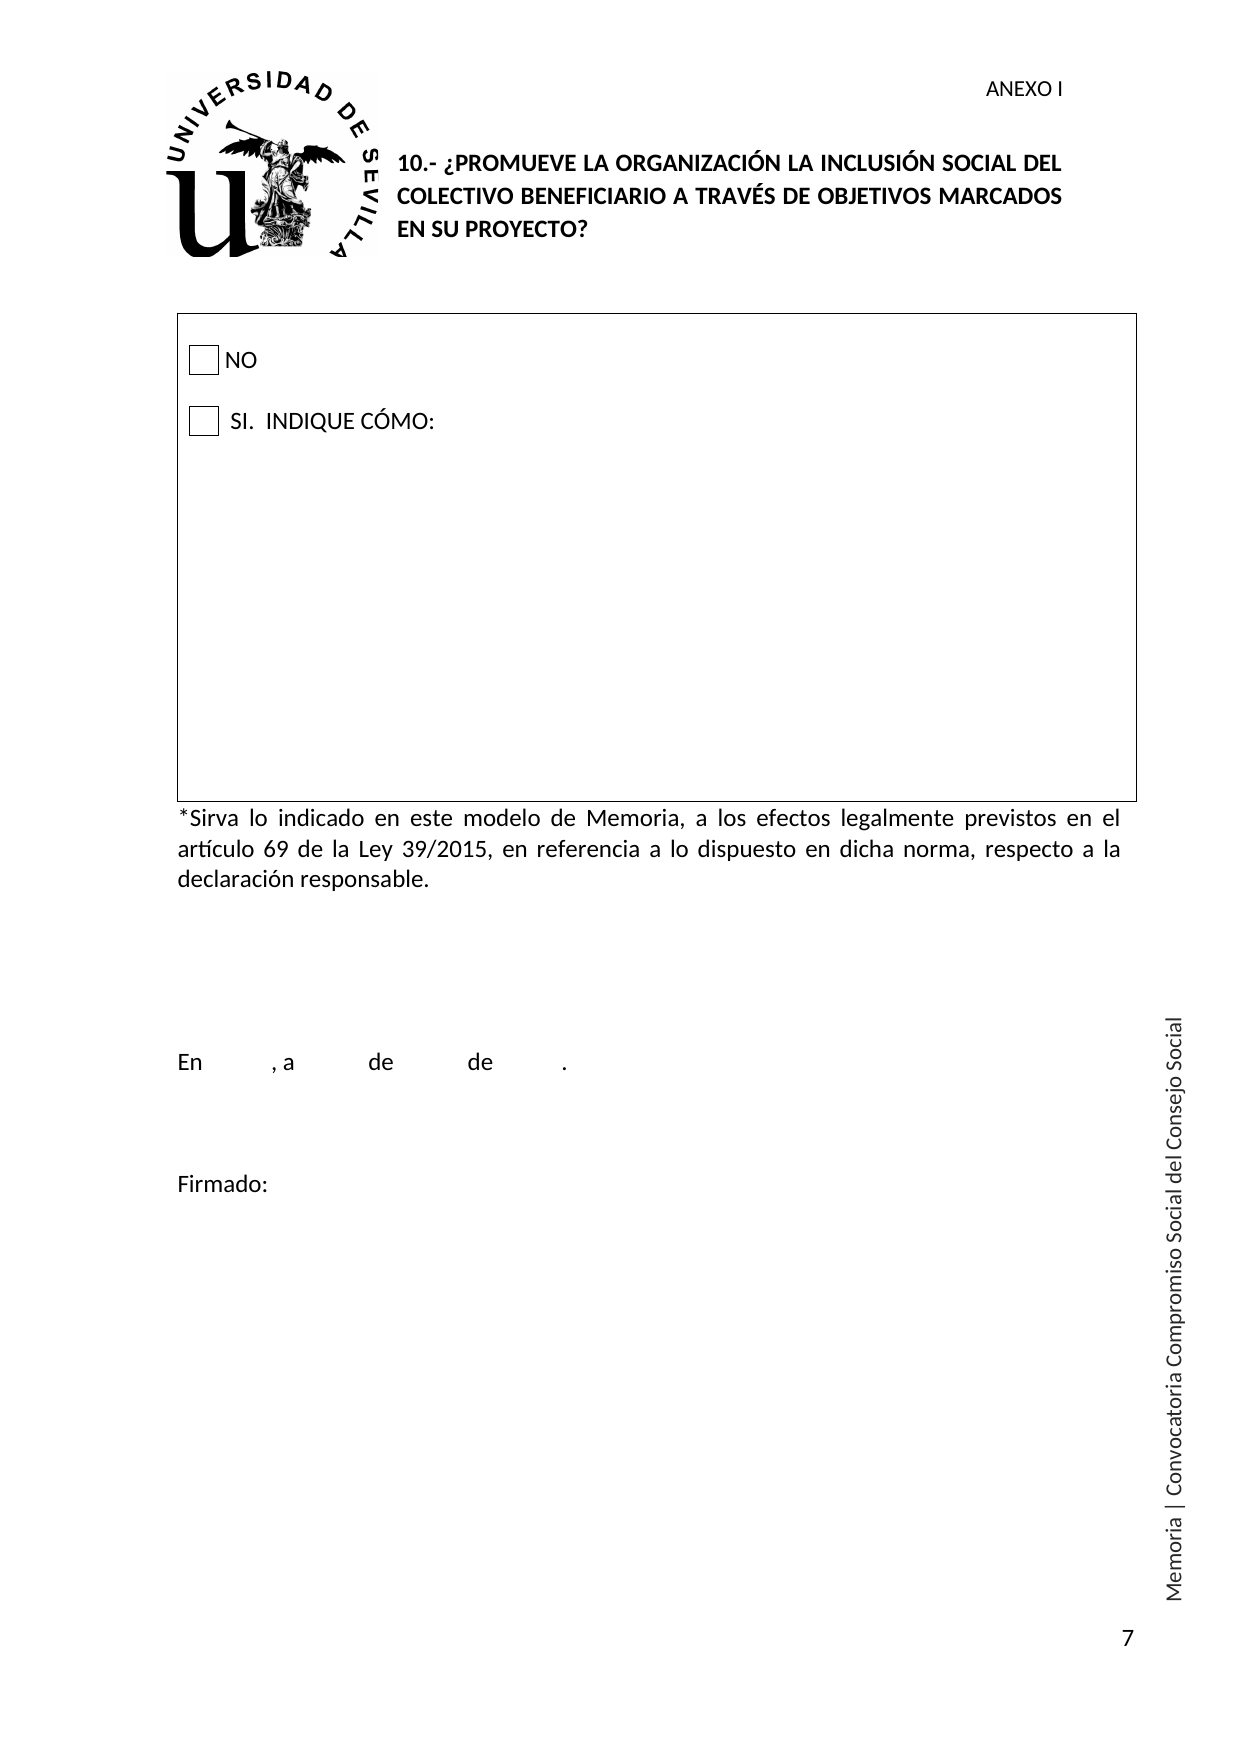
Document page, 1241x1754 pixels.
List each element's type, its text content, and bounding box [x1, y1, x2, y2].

picture [165, 71, 378, 256]
table_header NO SI. INDIQUE CÓMO: [178, 314, 1136, 801]
text *Sirva lo indicado en este modelo de Memoria, a los efectos legalmente previstos en el artículo 69 de la Ley 39/2015, en referencia a lo dispuesto en dicha norma, respecto a la declaración responsable. [177, 802, 1122, 894]
text Firmado: [177, 1168, 1033, 1199]
text 10.- ¿PROMUEVE LA ORGANIZACIÓN LA INCLUSIÓN SOCIAL DEL COLECTIVO BENEFICIARIO A TRAVÉS DE OBJETIVOS MARCADOS EN SU PROYECTO? [378, 148, 1063, 244]
text En , a de de . [177, 1046, 1033, 1077]
